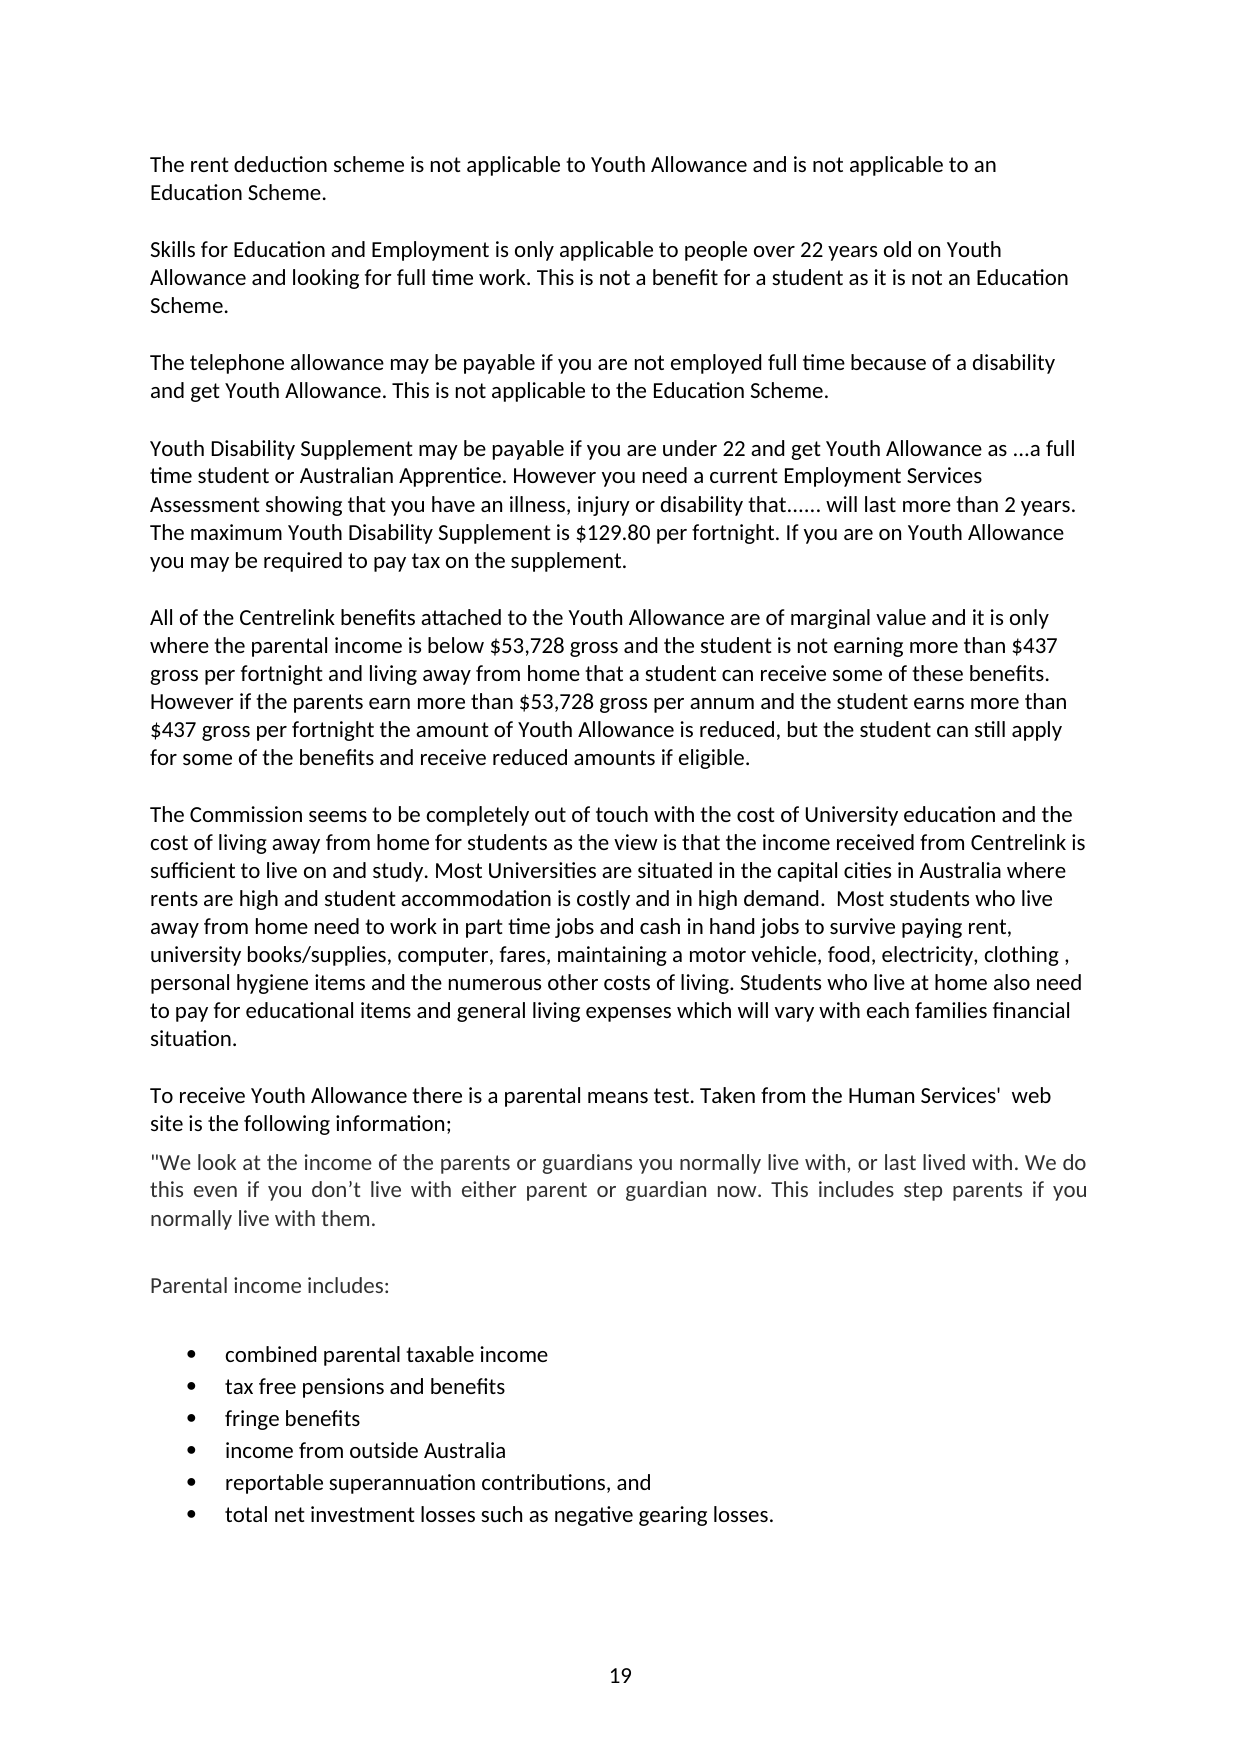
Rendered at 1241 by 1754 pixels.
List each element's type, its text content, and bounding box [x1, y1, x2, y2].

text Skills for Education and Employment is only applicable to people over 22 years old on Youth Allowance and looking for full time work. This is not a benefit for a student as it is not an Education Scheme. [150, 235, 1090, 319]
list fringe benefits [187, 1404, 1090, 1432]
text Parental income includes: [150, 1272, 1090, 1300]
text "We look at the income of the parents or guardians you normally live with, or last lived with. We do this even if you don’t live with either parent or guardian now. This includes step parents if you normally live with them. [150, 1148, 1090, 1232]
list total net investment losses such as negative gearing losses. [187, 1501, 1090, 1529]
list combined parental taxable income [187, 1340, 1090, 1368]
text All of the Centrelink benefits attached to the Youth Allowance are of marginal value and it is only where the parental income is below $53,728 gross and the student is not earning more than $437 gross per fortnight and living away from home that a student can receive some of these benefits. However if the parents earn more than $53,728 gross per annum and the student earns more than $437 gross per fortnight the amount of Youth Allowance is reduced, but the student can still apply for some of the benefits and receive reduced amounts if eligible. [150, 603, 1090, 771]
text The rent deduction scheme is not applicable to Youth Allowance and is not applicable to an Education Scheme. [150, 150, 1090, 206]
text The telephone allowance may be payable if you are not employed full time because of a disability and get Youth Allowance. This is not applicable to the Education Scheme. [150, 348, 1090, 404]
list income from outside Australia [187, 1436, 1090, 1464]
text The Commission seems to be completely out of touch with the cost of University education and the cost of living away from home for students as the view is that the income received from Centrelink is sufficient to live on and study. Most Universities are situated in the capital cities in Australia where rents are high and student accommodation is costly and in high demand. Most students who live away from home need to work in part time jobs and cash in hand jobs to survive paying rent, university books/supplies, computer, fares, maintaining a motor vehicle, food, electricity, clothing , personal hygiene items and the numerous other costs of living. Students who live at home also need to pay for educational items and general living expenses which will vary with each families financial situation. [150, 800, 1090, 1052]
text Youth Disability Supplement may be payable if you are under 22 and get Youth Allowance as ...a full time student or Australian Apprentice. However you need a current Employment Services Assessment showing that you have an illness, injury or disability that...... will last more than 2 years. The maximum Youth Disability Supplement is $129.80 per fortnight. If you are on Youth Allowance you may be required to pay tax on the supplement. [150, 434, 1090, 574]
list reportable superannuation contributions, and [187, 1468, 1090, 1496]
text To receive Youth Allowance there is a parental means test. Taken from the Human Services' web site is the following information; [150, 1082, 1090, 1138]
list tax free pensions and benefits [187, 1372, 1090, 1400]
